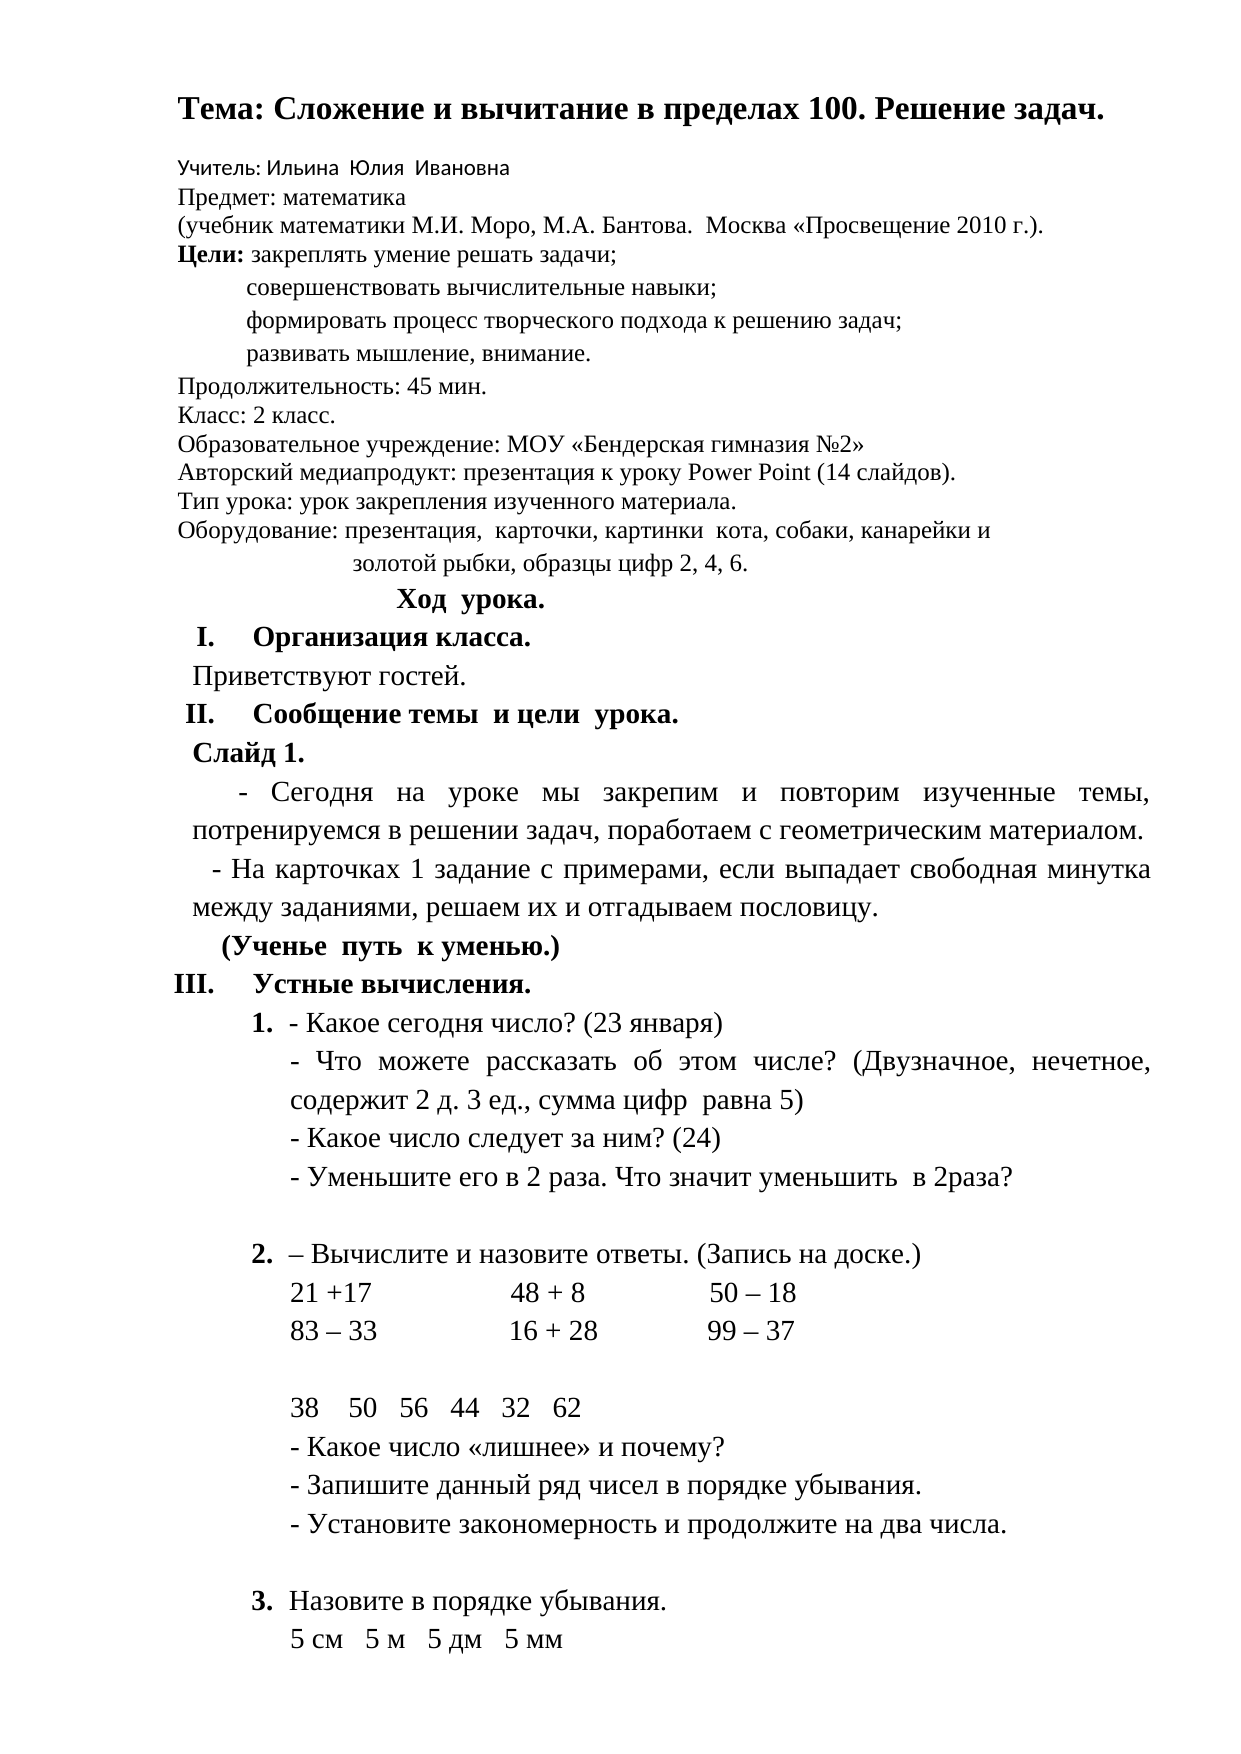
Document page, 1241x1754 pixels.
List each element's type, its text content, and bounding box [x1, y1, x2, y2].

text золотой рыбки, образцы цифр 2, 4, 6. [177, 548, 1152, 577]
list - Какое число следует за ним? (24) [290, 1121, 1152, 1154]
list - Какое сегодня число? (23 января) [251, 1005, 1152, 1038]
list - Какое число «лишнее» и почему? [290, 1429, 1152, 1462]
text Учитель: Ильина Юлия Ивановна [177, 153, 1152, 182]
list Устные вычисления. [215, 966, 1152, 1000]
text Тема: Сложение и вычитание в пределах 100. Решение задач. [177, 89, 1152, 127]
text Предмет: математика (учебник математики М.И. Моро, М.А. Бантова. Москва «Просвещение 2010 г.). [177, 182, 1152, 239]
text совершенствовать вычислительные навыки; [177, 272, 1152, 301]
list Приветствуют гостей. [192, 658, 1152, 692]
list Сообщение темы и цели урока. [215, 697, 1152, 730]
list - Что можете рассказать об этом числе? (Двузначное, нечетное, содержит 2 д. 3 ед., сумма цифр равна 5) [290, 1043, 1152, 1116]
text Авторский медиапродукт: презентация к уроку Power Point (14 слайдов). Тип урока: урок закрепления изученного материала. [177, 457, 1152, 515]
list - Уменьшите его в 2 раза. Что значит уменьшить в 2раза? [290, 1159, 1152, 1193]
text развивать мышление, внимание. [177, 338, 1152, 367]
text формировать процесс творческого подхода к решению задач; [177, 305, 1152, 334]
list 21 +17 48 + 8 50 – 18 [290, 1275, 1152, 1308]
text Ход урока. [177, 581, 1152, 614]
list - Установите закономерность и продолжите на два числа. [290, 1506, 1152, 1539]
text Продолжительность: 45 мин. Класс: 2 класс. Образовательное учреждение: МОУ «Бендерская гимназия №2» [177, 371, 1152, 457]
list 5 см 5 м 5 дм 5 мм [290, 1622, 1152, 1655]
list (Ученье путь к уменью.) [192, 928, 1152, 961]
text Оборудование: презентация, карточки, картинки кота, собаки, канарейки и [177, 515, 1152, 544]
list Слайд 1. [192, 735, 1152, 769]
list – Вычислите и назовите ответы. (Запись на доске.) [251, 1236, 1152, 1270]
list - Сегодня на уроке мы закрепим и повторим изученные темы, потренируемся в решении задач, поработаем с геометрическим материалом. [192, 774, 1152, 846]
list - Запишите данный ряд чисел в порядке убывания. [290, 1467, 1152, 1501]
list - На карточках 1 задание с примерами, если выпадает свободная минутка между заданиями, решаем их и отгадываем пословицу. [192, 851, 1152, 923]
list Назовите в порядке убывания. [251, 1583, 1152, 1617]
text Цели: закреплять умение решать задачи; [177, 239, 1152, 268]
list Организация класса. [215, 619, 1152, 653]
list 83 – 33 16 + 28 99 – 37 [290, 1313, 1152, 1347]
list 38 50 56 44 32 62 [290, 1390, 1152, 1424]
